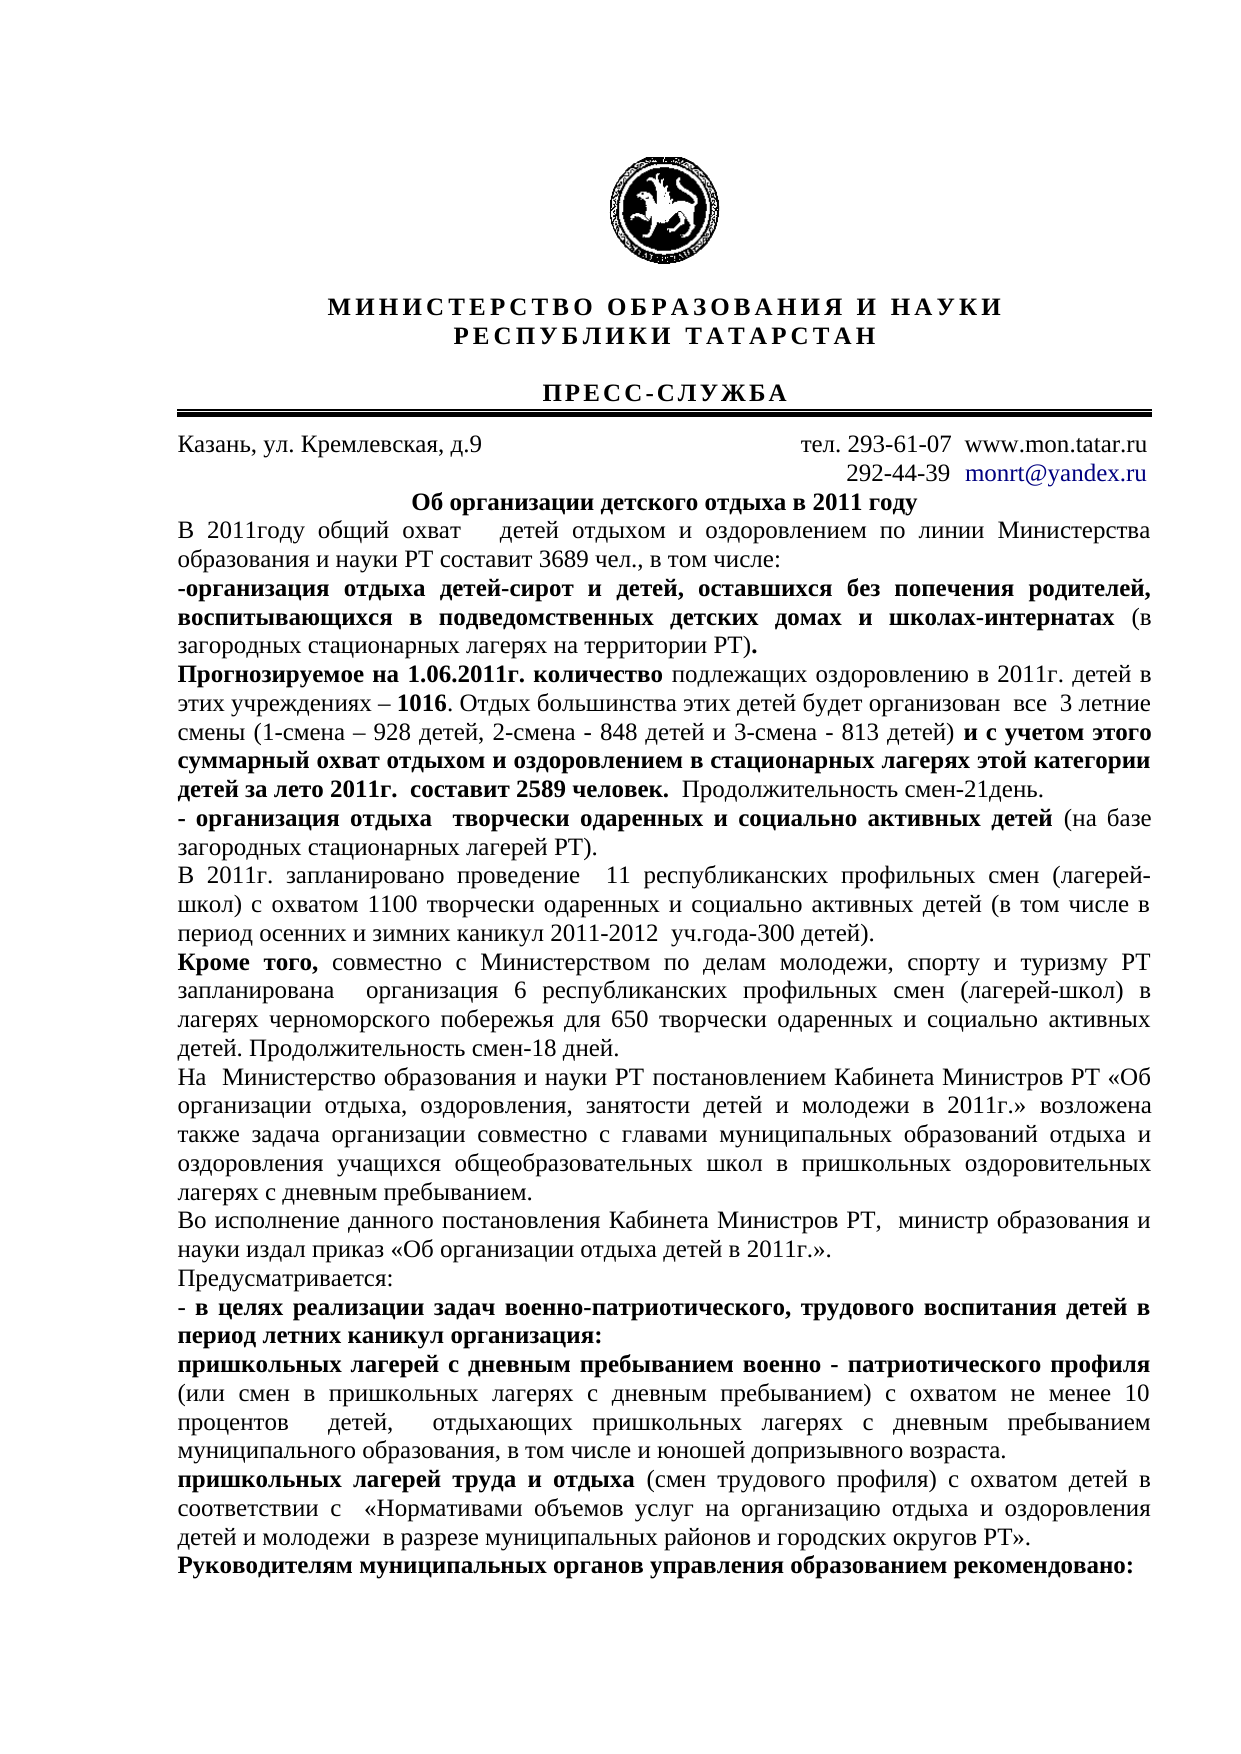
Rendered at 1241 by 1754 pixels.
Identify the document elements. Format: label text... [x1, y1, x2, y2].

text Во исполнение данного постановления Кабинета Министров РТ, министр образования и науки издал приказ «Об организации отдыха детей в 2011г.». [177, 1206, 1152, 1263]
text - организация отдыха творчески одаренных и социально активных детей (на базе загородных стационарных лагерей РТ). [177, 803, 1152, 861]
text Казань, ул. Кремлевская, д.9 тел. 293-61-07 www.mon.tatar.ru [177, 429, 1152, 458]
text Кроме того, совместно с Министерством по делам молодежи, спорту и туризму РТ запланирована организация 6 республиканских профильных смен (лагерей-школ) в лагерях черноморского побережья для 650 творчески одаренных и социально активных детей. Продолжительность смен-18 дней. [177, 947, 1152, 1062]
picture [609, 157, 720, 264]
text -организация отдыха детей-сирот и детей, оставшихся без попечения родителей, воспитывающихся в подведомственных детских домах и школах-интернатах (в загородных стационарных лагерях на территории РТ). [177, 573, 1152, 659]
text пришкольных лагерей с дневным пребыванием военно - патриотического профиля (или смен в пришкольных лагерях с дневным пребыванием) с охватом не менее 10 процентов детей, отдыхающих пришкольных лагерях с дневным пребыванием муниципального образования, в том числе и юношей допризывного возраста. [177, 1349, 1152, 1464]
text РЕСПУБЛИКИ ТАТАРСТАН [177, 321, 1152, 349]
list monrt@yandex.ru [846, 458, 1152, 487]
text Руководителям муниципальных органов управления образованием рекомендовано: [177, 1551, 1152, 1579]
text Прогнозируемое на 1.06.2011г. количество подлежащих оздоровлению в 2011г. детей в этих учреждениях – 1016. Отдых большинства этих детей будет организован все 3 летние смены (1-смена – 928 детей, 2-смена - 848 детей и 3-смена - 813 детей) и с учетом этого суммарный охват отдыхом и оздоровлением в стационарных лагерях этой категории детей за лето 2011г. составит 2589 человек. Продолжительность смен-21день. [177, 659, 1152, 803]
text В 2011году общий охват детей отдыхом и оздоровлением по линии Министерства образования и науки РТ составит 3689 чел., в том числе: [177, 516, 1152, 573]
text пришкольных лагерей труда и отдыха (смен трудового профиля) с охватом детей в соответствии с «Нормативами объемов услуг на организацию отдыха и оздоровления детей и молодежи в разрезе муниципальных районов и городских округов РТ». [177, 1464, 1152, 1551]
text - в целях реализации задач военно-патриотического, трудового воспитания детей в период летних каникул организация: [177, 1292, 1152, 1349]
text МИНИСТЕРСТВО ОБРАЗОВАНИЯ И НАУКИ [177, 292, 1152, 321]
text На Министерство образования и науки РТ постановлением Кабинета Министров РТ «Об организации отдыха, оздоровления, занятости детей и молодежи в 2011г.» возложена также задача организации совместно с главами муниципальных образований отдыха и оздоровления учащихся общеобразовательных школ в пришкольных оздоровительных лагерях с дневным пребыванием. [177, 1062, 1152, 1206]
text В 2011г. запланировано проведение 11 республиканских профильных смен (лагерей-школ) с охватом 1100 творчески одаренных и социально активных детей (в том числе в период осенних и зимних каникул 2011-2012 уч.года-300 детей). [177, 861, 1152, 947]
text Об организации детского отдыха в 2011 году [177, 487, 1152, 516]
text ПРЕСС-СЛУЖБА [177, 378, 1152, 409]
text Предусматривается: [177, 1263, 1152, 1292]
